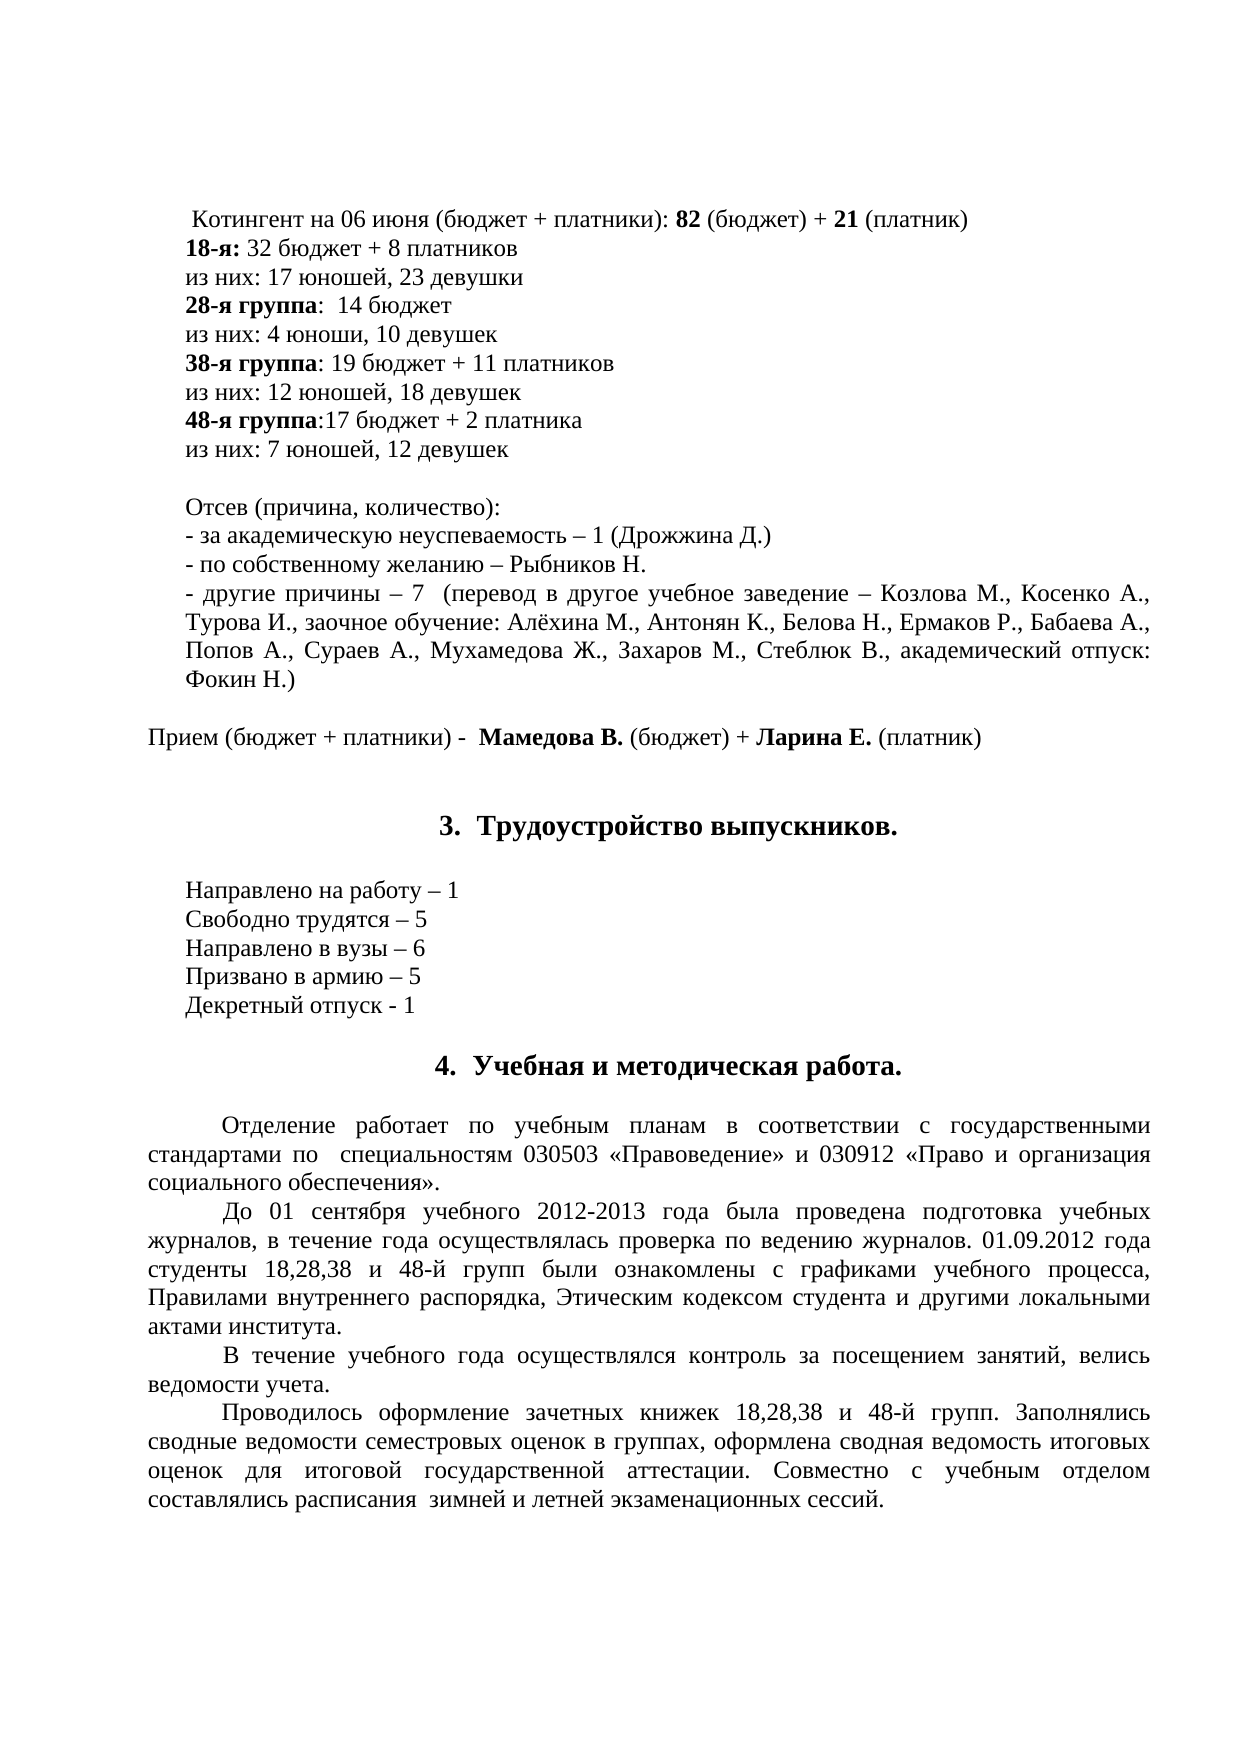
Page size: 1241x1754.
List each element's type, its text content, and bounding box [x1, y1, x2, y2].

text - за академическую неуспеваемость – 1 (Дрожжина Д.) [185, 521, 1152, 549]
text Котингент на 06 июня (бюджет + платники): 82 (бюджет) + 21 (платник) [185, 204, 1152, 233]
text - по собственному желанию – Рыбников Н. [185, 549, 1152, 578]
text 28-я группа: 14 бюджет [185, 291, 1152, 319]
text Отсев (причина, количество): [185, 492, 1152, 521]
text из них: 17 юношей, 23 девушки [185, 262, 1152, 291]
text - другие причины – 7 (перевод в другое учебное заведение – Козлова М., Косенко А., Турова И., заочное обучение: Алёхина М., Антонян К., Белова Н., Ермаков Р., Бабаева А., Попов А., Сураев А., Мухамедова Ж., Захаров М., Стеблюк В., академический отпуск: Фокин Н.) [185, 578, 1152, 693]
text В течение учебного года осуществлялся контроль за посещением занятий, велись ведомости учета. [148, 1340, 1152, 1397]
text Направлено в вузы – 6 [148, 933, 1152, 961]
text До 01 сентября учебного 2012-2013 года была проведена подготовка учебных журналов, в течение года осуществлялась проверка по ведению журналов. 01.09.2012 года студенты 18,28,38 и 48-й групп были ознакомлены с графиками учебного процесса, Правилами внутреннего распорядка, Этическим кодексом студента и другими локальными актами института. [148, 1196, 1152, 1340]
text 48-я группа:17 бюджет + 2 платника [185, 406, 1152, 434]
list Трудоустройство выпускников. [185, 808, 1152, 842]
text Прием (бюджет + платники) - Мамедова В. (бюджет) + Ларина Е. (платник) [148, 722, 1152, 751]
text Направлено на работу – 1 [148, 875, 1152, 904]
text Декретный отпуск - 1 [148, 990, 1152, 1019]
text Призвано в армию – 5 [148, 961, 1152, 990]
text 18-я: 32 бюджет + 8 платников [185, 233, 1152, 262]
list Учебная и методическая работа. [185, 1048, 1152, 1081]
text из них: 7 юношей, 12 девушек [185, 434, 1152, 463]
text из них: 4 юноши, 10 девушек [185, 319, 1152, 348]
text Свободно трудятся – 5 [148, 904, 1152, 933]
text из них: 12 юношей, 18 девушек [185, 377, 1152, 406]
text 38-я группа: 19 бюджет + 11 платников [185, 348, 1152, 377]
text Проводилось оформление зачетных книжек 18,28,38 и 48-й групп. Заполнялись сводные ведомости семестровых оценок в группах, оформлена сводная ведомость итоговых оценок для итоговой государственной аттестации. Совместно с учебным отделом составлялись расписания зимней и летней экзаменационных сессий. [148, 1397, 1152, 1512]
text Отделение работает по учебным планам в соответствии с государственными стандартами по специальностям 030503 «Правоведение» и 030912 «Право и организация социального обеспечения». [148, 1110, 1152, 1196]
